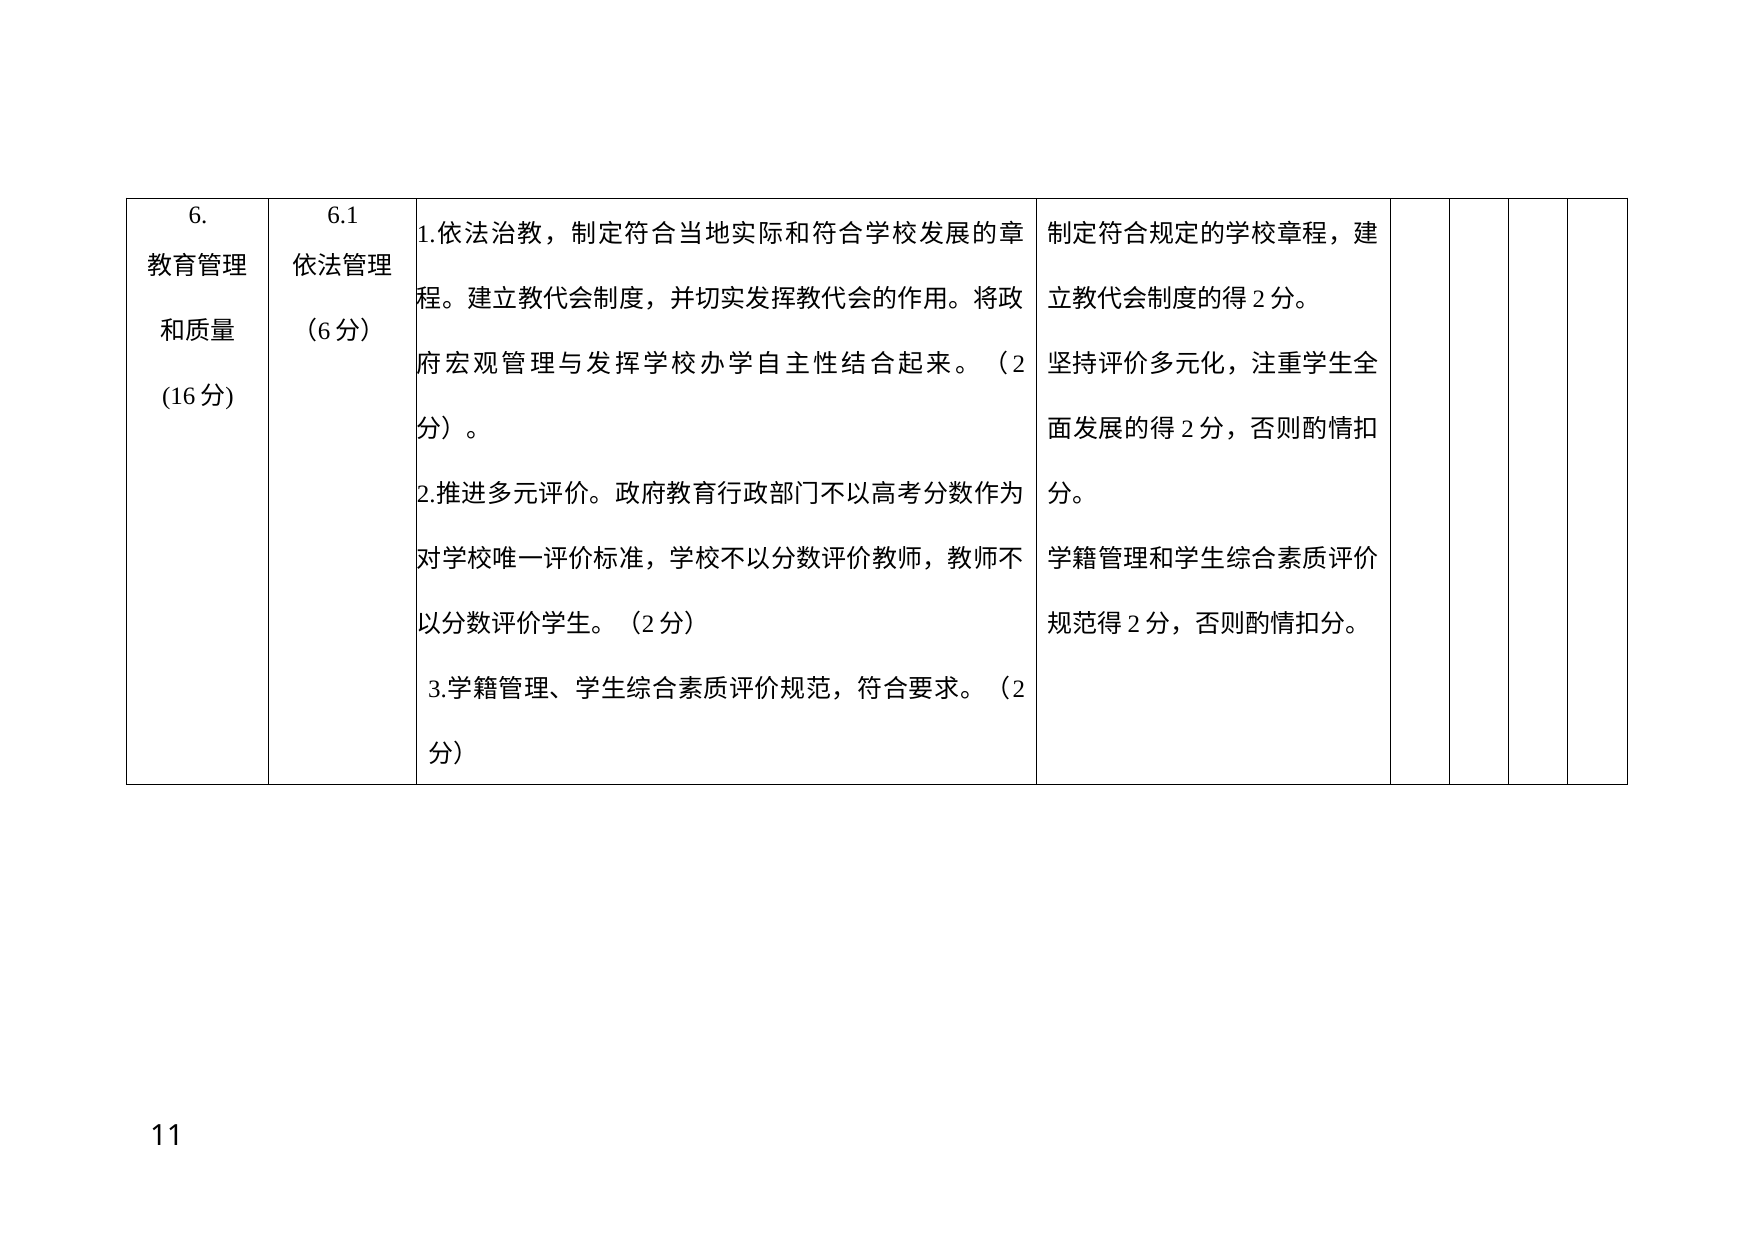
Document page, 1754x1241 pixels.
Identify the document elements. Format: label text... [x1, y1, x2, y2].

table_cell [1450, 199, 1508, 784]
table_cell 制定符合规定的学校章程，建立教代会制度的得2分。 坚持评价多元化，注重学生全面发展的得2分，否则酌情扣分。 学籍管理和学生综合素质评价规范得2分，否则酌情扣分。 [1037, 199, 1390, 784]
table_cell 6. 教育管理和质量 (16分) [127, 199, 268, 784]
table_cell 1.依法治教，制定符合当地实际和符合学校发展的章程。建立教代会制度，并切实发挥教代会的作用。将政府宏观管理与发挥学校办学自主性结合起来。（2分）。 2.推进多元评价。政府教育行政部门不以高考分数作为对学校唯一评价标准，学校不以分数评价教师，教师不以分数评价学生。（2分） 3.学籍管理、学生综合素质评价规范，符合要求。（2分） [417, 199, 1036, 784]
table_cell 6.1 依法管理 （6分） [269, 199, 416, 784]
table_cell [1568, 199, 1627, 784]
table_cell [1509, 199, 1567, 784]
table_cell [1391, 199, 1449, 784]
